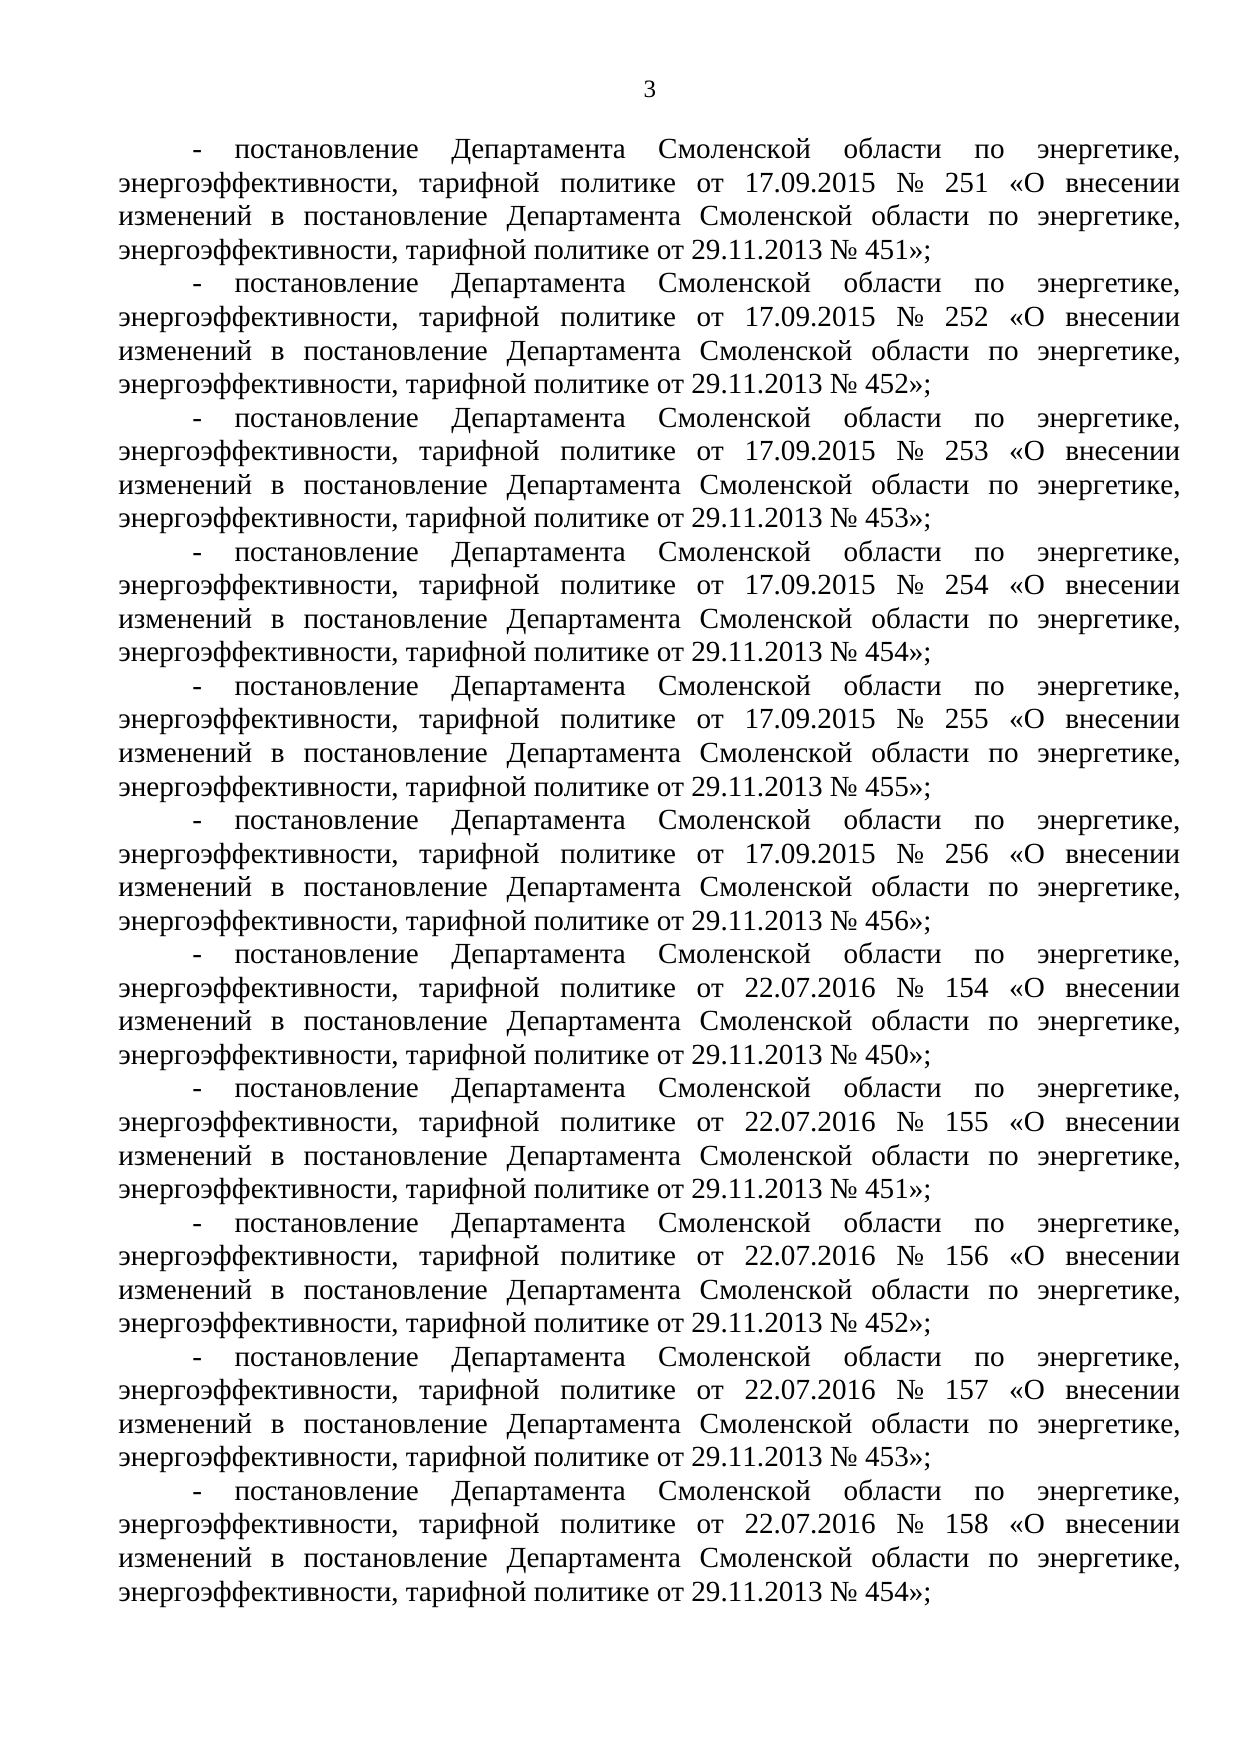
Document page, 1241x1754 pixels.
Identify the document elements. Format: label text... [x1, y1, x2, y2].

text - постановление Департамента Смоленской области по энергетике, энергоэффективности, тарифной политике от 22.07.2016 № 155 «О внесении изменений в постановление Департамента Смоленской области по энергетике, энергоэффективности, тарифной политике от 29.11.2013 № 451»; [118, 1071, 1181, 1205]
text - постановление Департамента Смоленской области по энергетике, энергоэффективности, тарифной политике от 17.09.2015 № 254 «О внесении изменений в постановление Департамента Смоленской области по энергетике, энергоэффективности, тарифной политике от 29.11.2013 № 454»; [118, 534, 1181, 668]
text - постановление Департамента Смоленской области по энергетике, энергоэффективности, тарифной политике от 17.09.2015 № 255 «О внесении изменений в постановление Департамента Смоленской области по энергетике, энергоэффективности, тарифной политике от 29.11.2013 № 455»; [118, 668, 1181, 802]
text - постановление Департамента Смоленской области по энергетике, энергоэффективности, тарифной политике от 22.07.2016 № 154 «О внесении изменений в постановление Департамента Смоленской области по энергетике, энергоэффективности, тарифной политике от 29.11.2013 № 450»; [118, 936, 1181, 1071]
text - постановление Департамента Смоленской области по энергетике, энергоэффективности, тарифной политике от 17.09.2015 № 256 «О внесении изменений в постановление Департамента Смоленской области по энергетике, энергоэффективности, тарифной политике от 29.11.2013 № 456»; [118, 802, 1181, 936]
text - постановление Департамента Смоленской области по энергетике, энергоэффективности, тарифной политике от 17.09.2015 № 253 «О внесении изменений в постановление Департамента Смоленской области по энергетике, энергоэффективности, тарифной политике от 29.11.2013 № 453»; [118, 400, 1181, 534]
text - постановление Департамента Смоленской области по энергетике, энергоэффективности, тарифной политике от 17.09.2015 № 252 «О внесении изменений в постановление Департамента Смоленской области по энергетике, энергоэффективности, тарифной политике от 29.11.2013 № 452»; [118, 266, 1181, 400]
text - постановление Департамента Смоленской области по энергетике, энергоэффективности, тарифной политике от 17.09.2015 № 251 «О внесении изменений в постановление Департамента Смоленской области по энергетике, энергоэффективности, тарифной политике от 29.11.2013 № 451»; [118, 131, 1181, 266]
text - постановление Департамента Смоленской области по энергетике, энергоэффективности, тарифной политике от 22.07.2016 № 158 «О внесении изменений в постановление Департамента Смоленской области по энергетике, энергоэффективности, тарифной политике от 29.11.2013 № 454»; [118, 1473, 1181, 1607]
text - постановление Департамента Смоленской области по энергетике, энергоэффективности, тарифной политике от 22.07.2016 № 156 «О внесении изменений в постановление Департамента Смоленской области по энергетике, энергоэффективности, тарифной политике от 29.11.2013 № 452»; [118, 1205, 1181, 1339]
text - постановление Департамента Смоленской области по энергетике, энергоэффективности, тарифной политике от 22.07.2016 № 157 «О внесении изменений в постановление Департамента Смоленской области по энергетике, энергоэффективности, тарифной политике от 29.11.2013 № 453»; [118, 1339, 1181, 1473]
